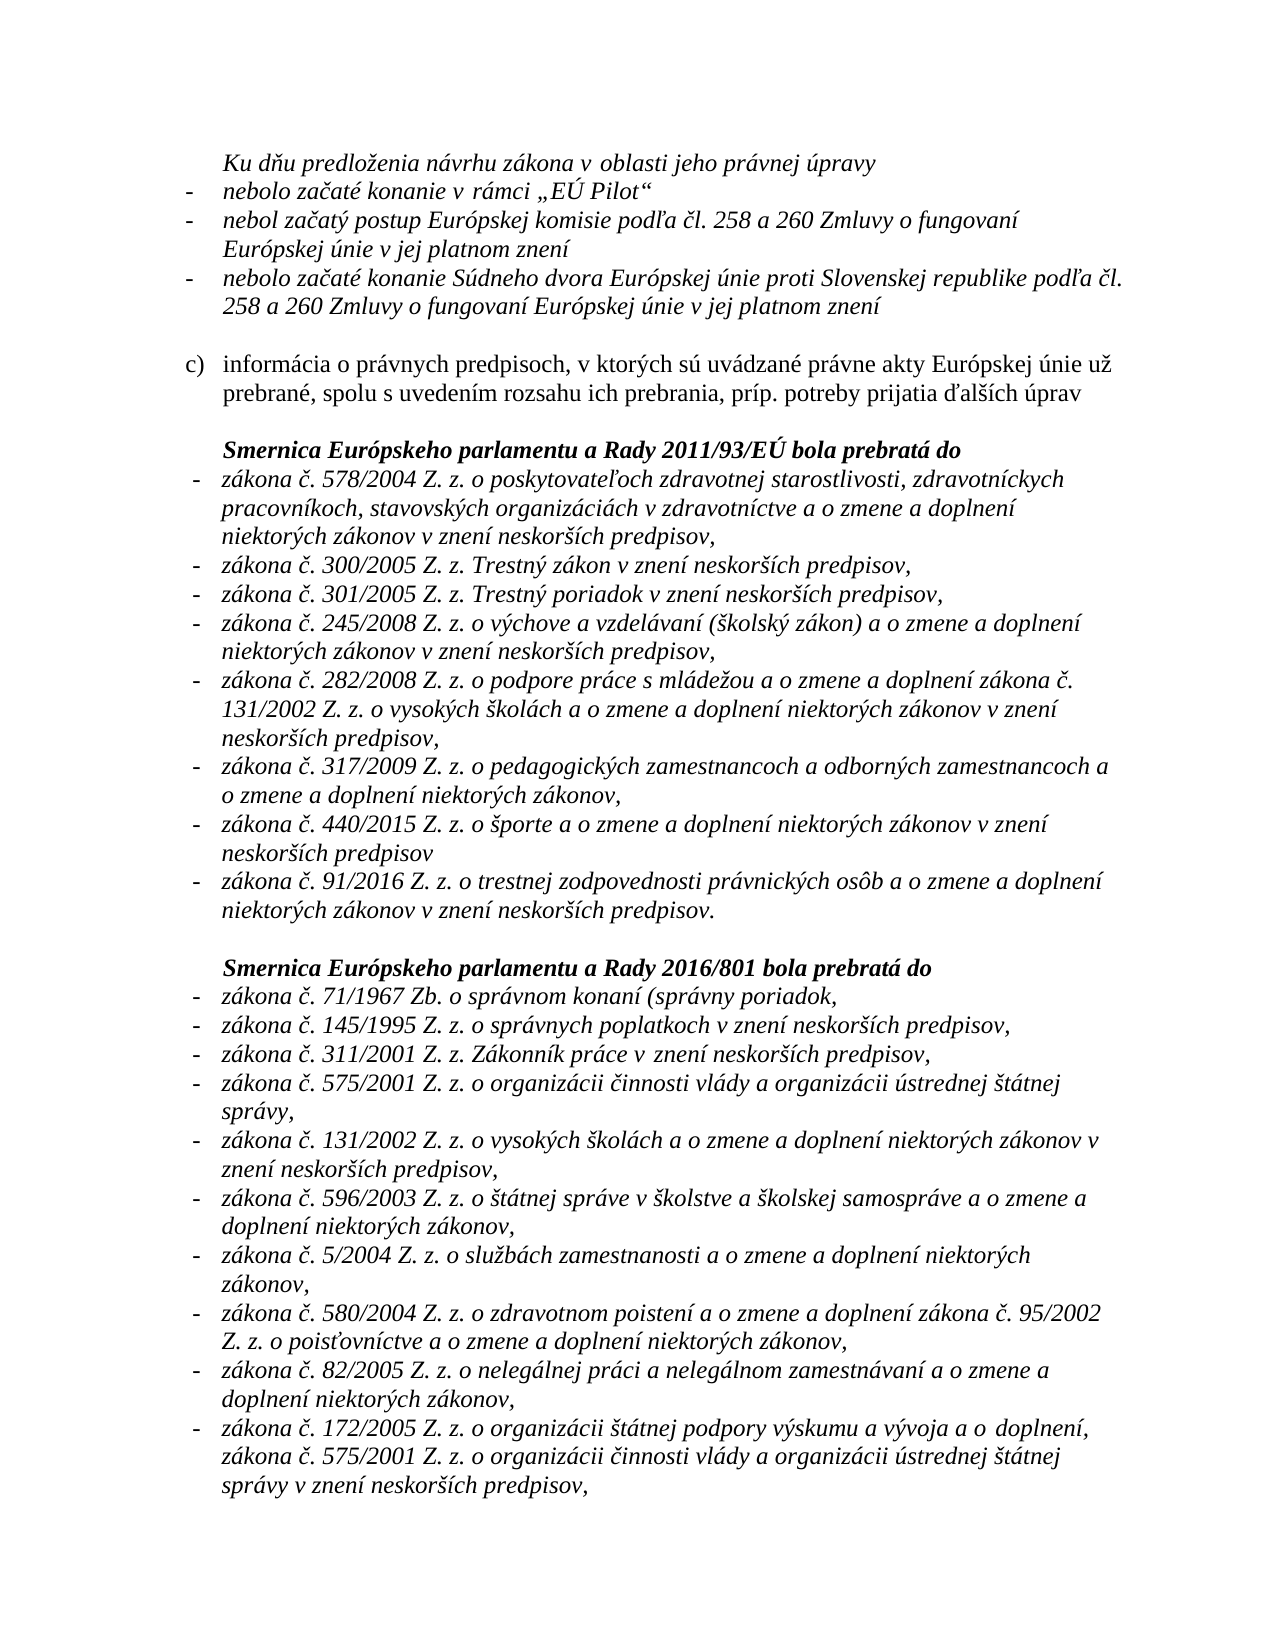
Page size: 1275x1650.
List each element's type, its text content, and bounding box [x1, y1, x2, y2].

list zákona č. 245/2008 Z. z. o výchove a vzdelávaní (školský zákon) a o zmene a doplnení niektorých zákonov v znení neskorších predpisov, [192, 608, 1127, 665]
list zákona č. 71/1967 Zb. o správnom konaní (správny poriadok, [192, 981, 1127, 1010]
list zákona č. 596/2003 Z. z. o štátnej správe v školstve a školskej samospráve a o zmene a doplnení niektorých zákonov, [192, 1183, 1127, 1240]
list Ku dňu predloženia návrhu zákona v oblasti jeho právnej úpravy [223, 148, 1127, 176]
list zákona č. 282/2008 Z. z. o podpore práce s mládežou a o zmene a doplnení zákona č. 131/2002 Z. z. o vysokých školách a o zmene a doplnení niektorých zákonov v znení neskorších predpisov, [192, 665, 1127, 751]
list zákona č. 575/2001 Z. z. o organizácii činnosti vlády a organizácii ústrednej štátnej správy, [192, 1068, 1127, 1125]
list zákona č. 82/2005 Z. z. o nelegálnej práci a nelegálnom zamestnávaní a o zmene a doplnení niektorých zákonov, [192, 1355, 1127, 1413]
list zákona č. 91/2016 Z. z. o trestnej zodpovednosti právnických osôb a o zmene a doplnení niektorých zákonov v znení neskorších predpisov. [192, 866, 1127, 924]
list zákona č. 440/2015 Z. z. o športe a o zmene a doplnení niektorých zákonov v znení neskorších predpisov [192, 809, 1127, 866]
list zákona č. 301/2005 Z. z. Trestný poriadok v znení neskorších predpisov, [192, 579, 1127, 608]
list zákona č. 300/2005 Z. z. Trestný zákon v znení neskorších predpisov, [192, 550, 1127, 579]
list informácia o právnych predpisoch, v ktorých sú uvádzané právne akty Európskej únie už prebrané, spolu s uvedením rozsahu ich prebrania, príp. potreby prijatia ďalších úprav [185, 349, 1127, 406]
list zákona č. 580/2004 Z. z. o zdravotnom poistení a o zmene a doplnení zákona č. 95/2002 Z. z. o poisťovníctve a o zmene a doplnení niektorých zákonov, [192, 1298, 1127, 1355]
list zákona č. 311/2001 Z. z. Zákonník práce v znení neskorších predpisov, [192, 1039, 1127, 1068]
list zákona č. 317/2009 Z. z. o pedagogických zamestnancoch a odborných zamestnancoch a o zmene a doplnení niektorých zákonov, [192, 751, 1127, 809]
list Smernica Európskeho parlamentu a Rady 2011/93/EÚ bola prebratá do [223, 435, 1127, 464]
list zákona č. 5/2004 Z. z. o službách zamestnanosti a o zmene a doplnení niektorých zákonov, [192, 1240, 1127, 1298]
list Smernica Európskeho parlamentu a Rady 2016/801 bola prebratá do [223, 953, 1127, 981]
list nebol začatý postup Európskej komisie podľa čl. 258 a 260 Zmluvy o fungovaní Európskej únie v jej platnom znení [185, 205, 1127, 263]
list zákona č. 145/1995 Z. z. o správnych poplatkoch v znení neskorších predpisov, [192, 1010, 1127, 1039]
list nebolo začaté konanie v rámci „EÚ Pilot“ [185, 176, 1127, 205]
list zákona č. 172/2005 Z. z. o organizácii štátnej podpory výskumu a vývoja a o doplnení, zákona č. 575/2001 Z. z. o organizácii činnosti vlády a organizácii ústrednej štátnej správy v znení neskorších predpisov, [192, 1413, 1127, 1499]
list zákona č. 131/2002 Z. z. o vysokých školách a o zmene a doplnení niektorých zákonov v znení neskorších predpisov, [192, 1125, 1127, 1183]
list zákona č. 578/2004 Z. z. o poskytovateľoch zdravotnej starostlivosti, zdravotníckych pracovníkoch, stavovských organizáciách v zdravotníctve a o zmene a doplnení niektorých zákonov v znení neskorších predpisov, [192, 464, 1127, 550]
list nebolo začaté konanie Súdneho dvora Európskej únie proti Slovenskej republike podľa čl. 258 a 260 Zmluvy o fungovaní Európskej únie v jej platnom znení [185, 263, 1127, 320]
